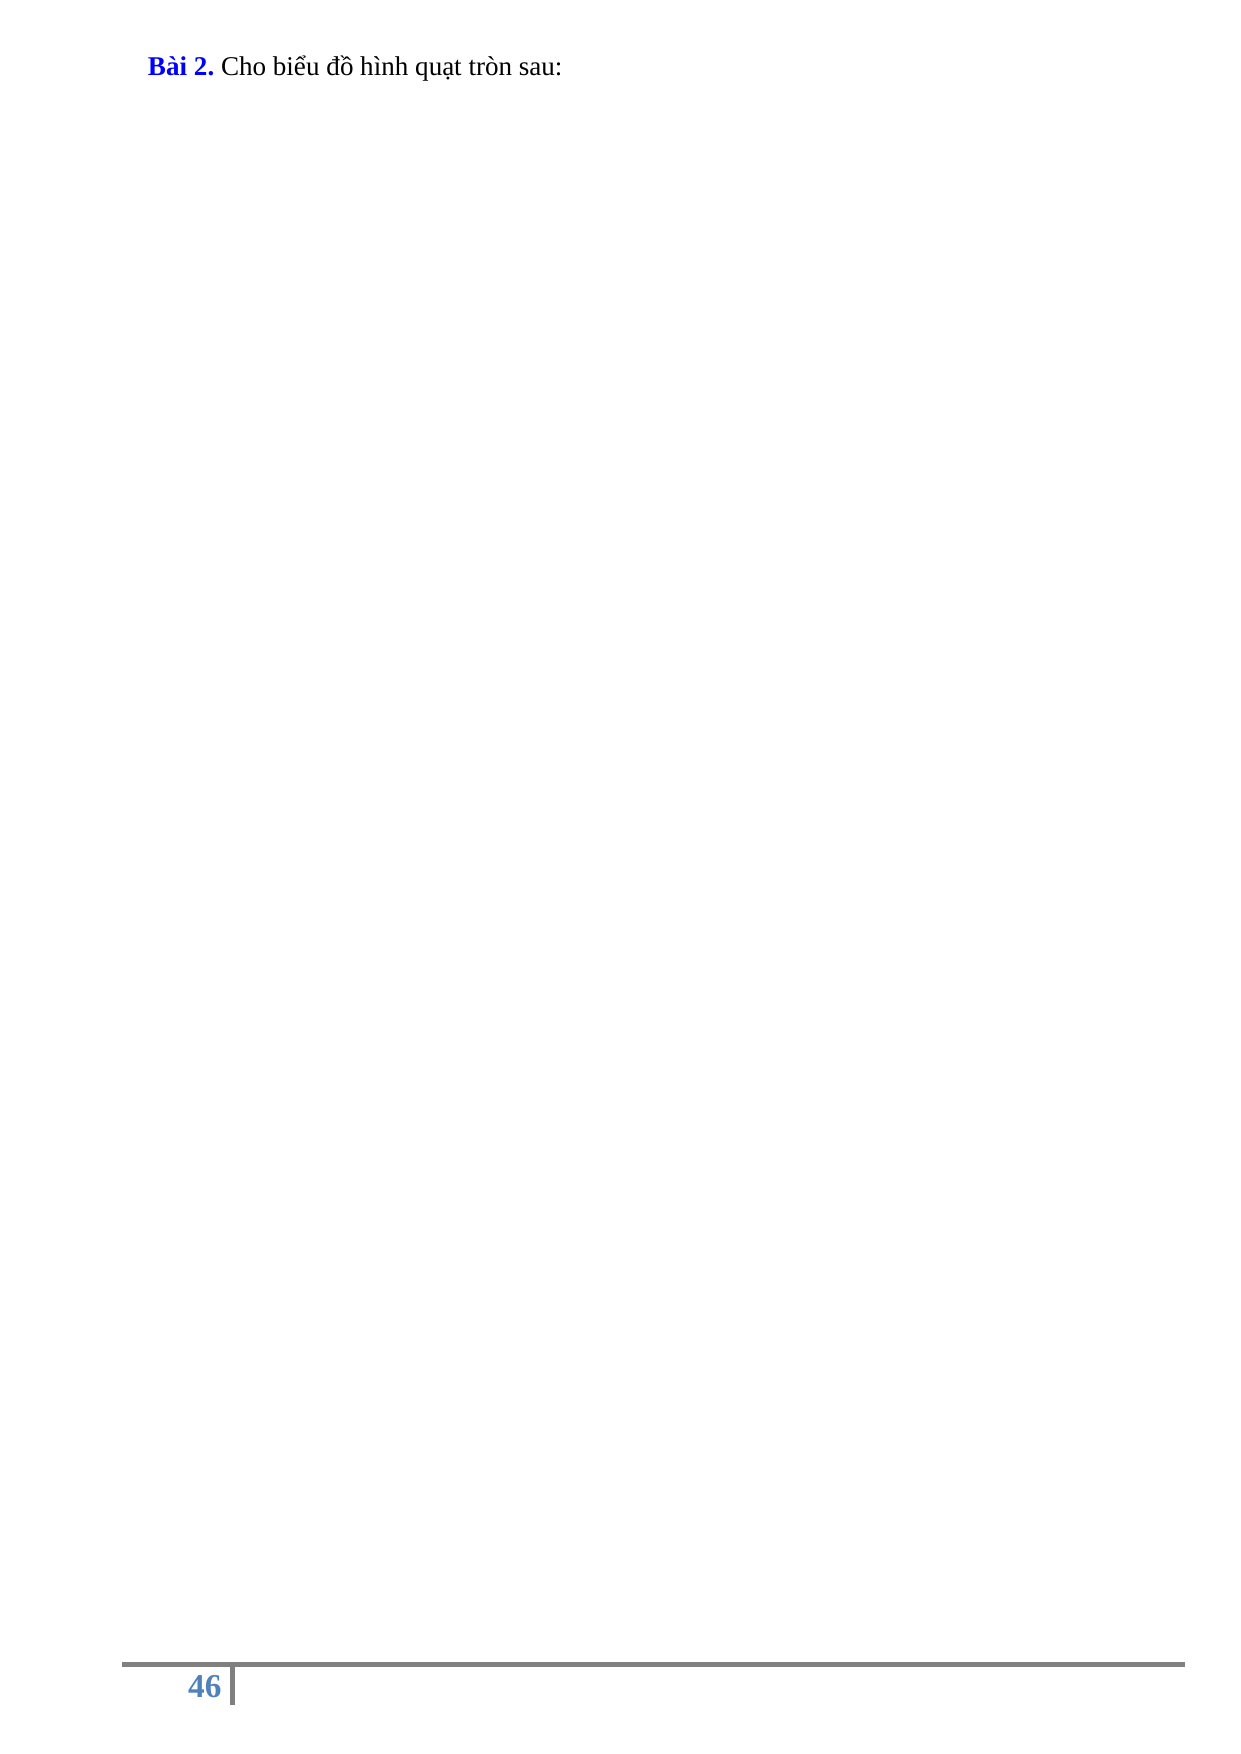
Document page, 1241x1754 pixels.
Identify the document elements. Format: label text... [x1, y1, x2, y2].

text Bài 2. Cho biểu đồ hình quạt tròn sau: [148, 50, 1196, 81]
